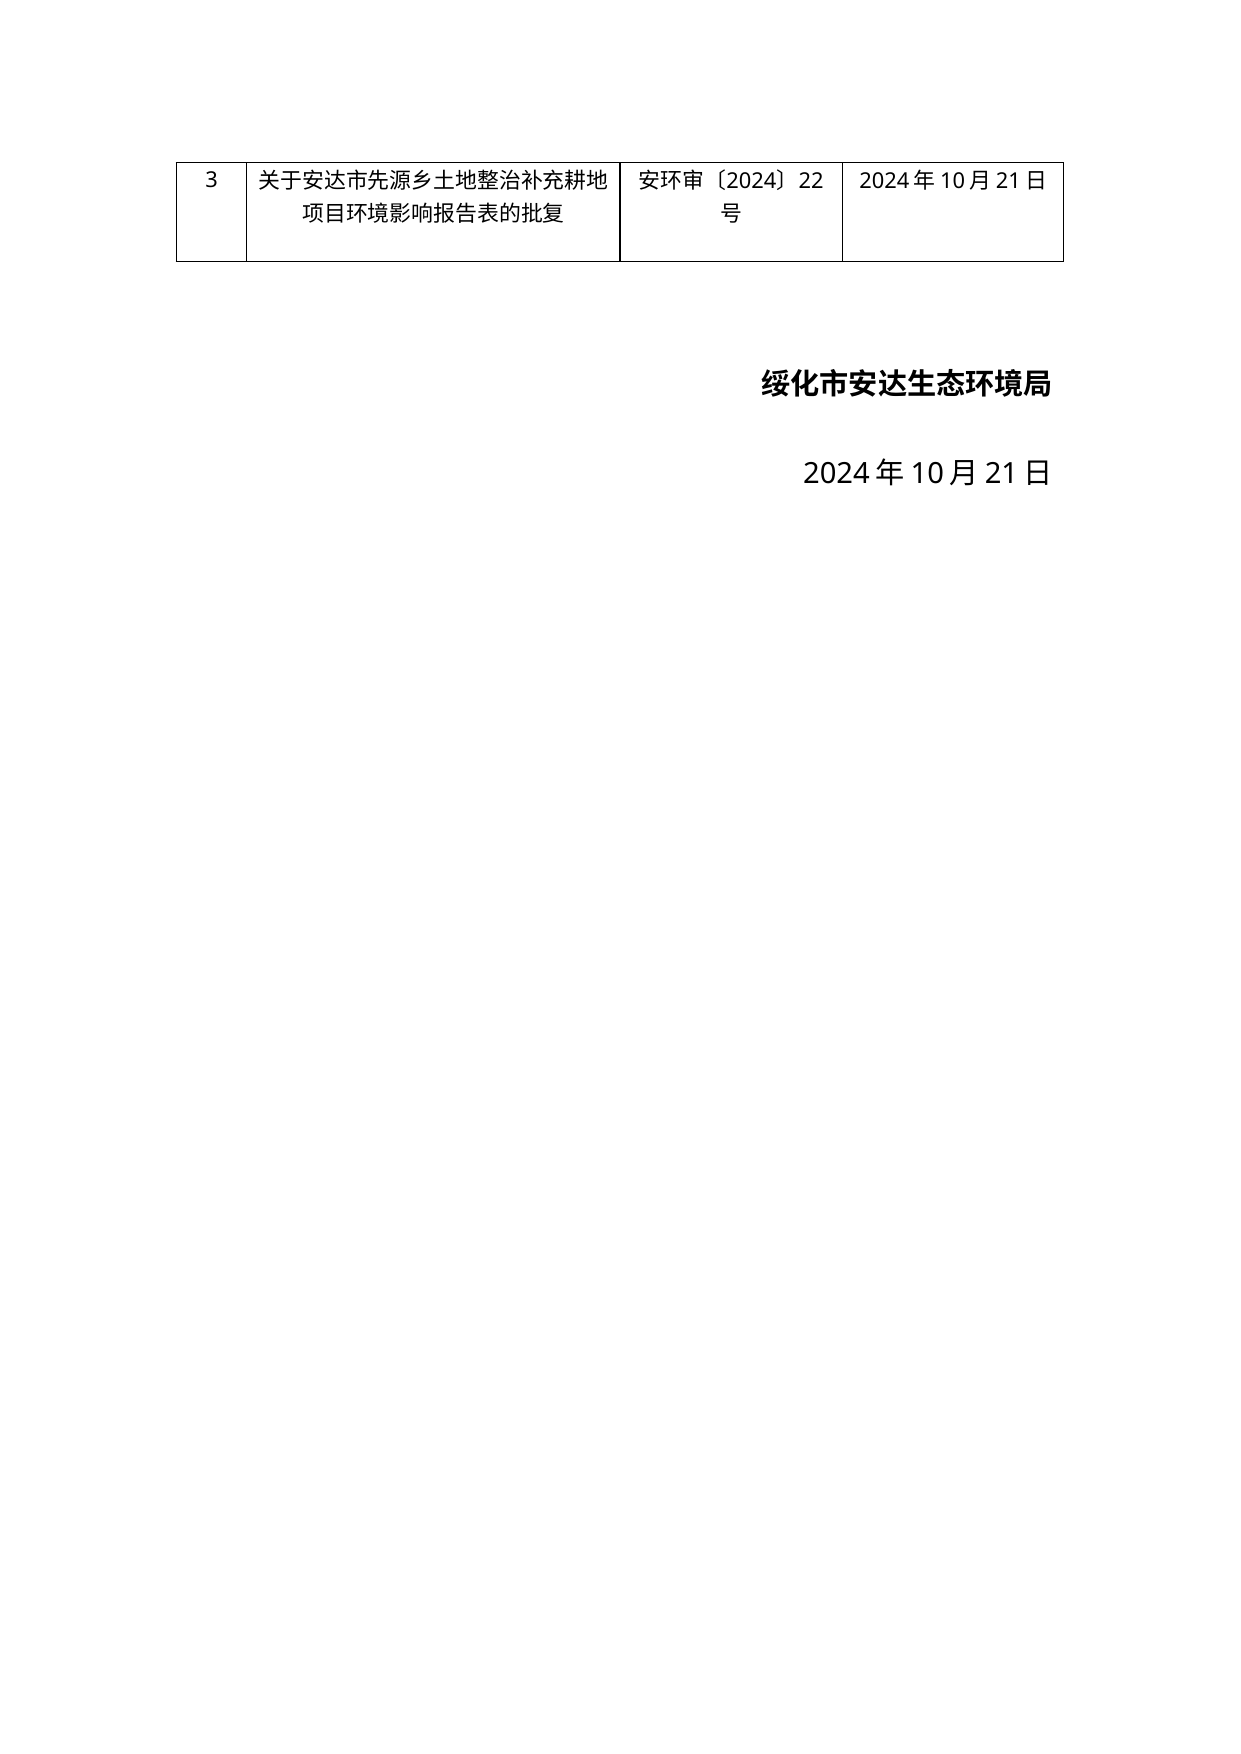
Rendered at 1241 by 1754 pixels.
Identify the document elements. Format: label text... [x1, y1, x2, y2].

table_cell 安环审〔2024〕22号 [621, 163, 842, 261]
table_cell 3 [177, 163, 246, 261]
subtitle 绥化市安达生态环境局 [187, 349, 1053, 414]
table_cell 关于安达市先源乡土地整治补充耕地项目环境影响报告表的批复 [247, 163, 619, 261]
table_cell 2024年10月21日 [843, 163, 1063, 261]
text 2024年10月21日 [187, 438, 1053, 503]
